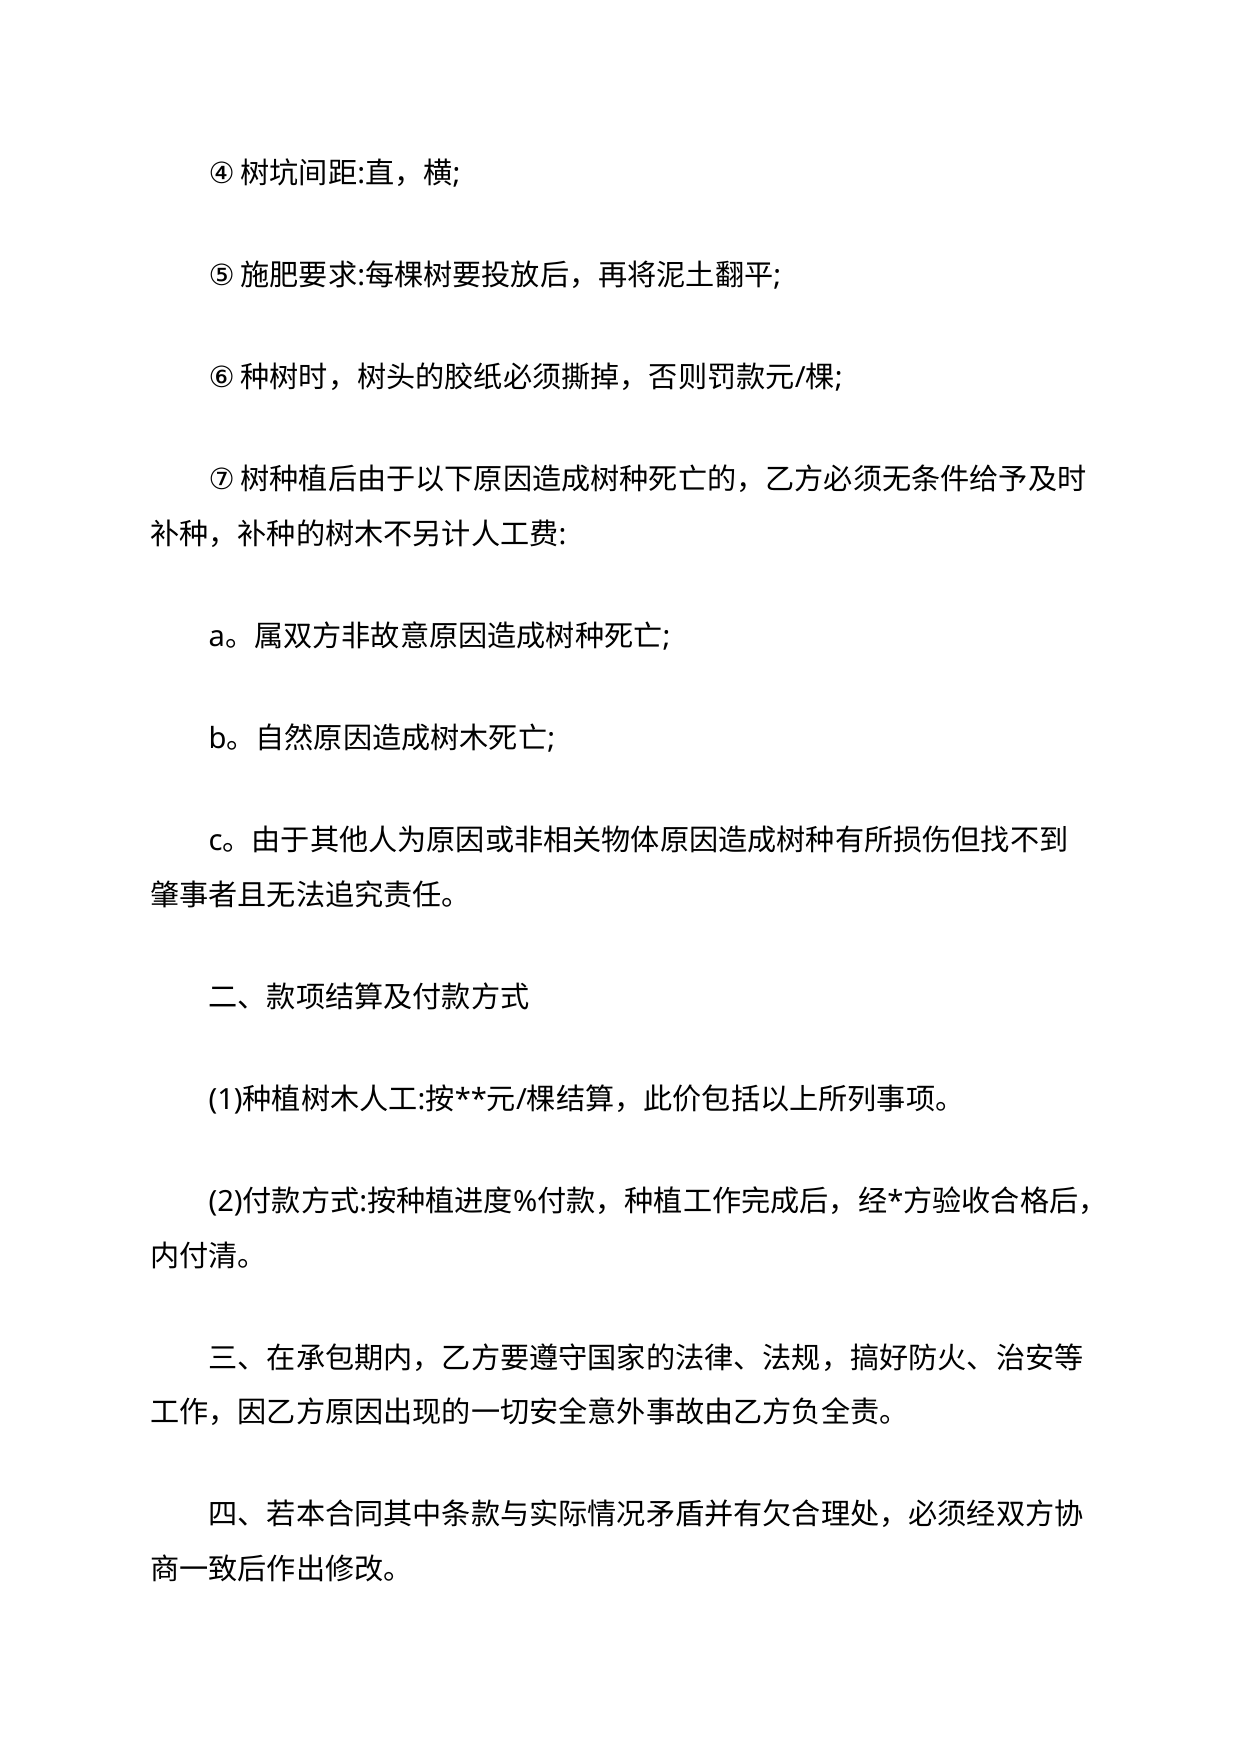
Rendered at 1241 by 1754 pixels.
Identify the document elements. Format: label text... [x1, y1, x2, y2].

text ④树坑间距:直，横; [150, 150, 1090, 192]
text 三、在承包期内，乙方要遵守国家的法律、法规，搞好防火、治安等工作，因乙方原因出现的一切安全意外事故由乙方负全责。 [150, 1334, 1090, 1431]
text a。属双方非故意原因造成树种死亡; [150, 613, 1090, 655]
text ⑥种树时，树头的胶纸必须撕掉，否则罚款元/棵; [150, 354, 1090, 396]
text (1)种植树木人工:按**元/棵结算，此价包括以上所列事项。 [150, 1075, 1090, 1118]
text 二、款项结算及付款方式 [150, 974, 1090, 1016]
text ⑦树种植后由于以下原因造成树种死亡的，乙方必须无条件给予及时补种，补种的树木不另计人工费: [150, 456, 1090, 553]
text (2)付款方式:按种植进度%付款，种植工作完成后，经*方验收合格后，内付清。 [150, 1177, 1090, 1275]
text c。由于其他人为原因或非相关物体原因造成树种有所损伤但找不到肇事者且无法追究责任。 [150, 817, 1090, 914]
text 四、若本合同其中条款与实际情况矛盾并有欠合理处，必须经双方协商一致后作出修改。 [150, 1491, 1090, 1588]
text ⑤施肥要求:每棵树要投放后，再将泥土翻平; [150, 252, 1090, 294]
text b。自然原因造成树木死亡; [150, 715, 1090, 757]
